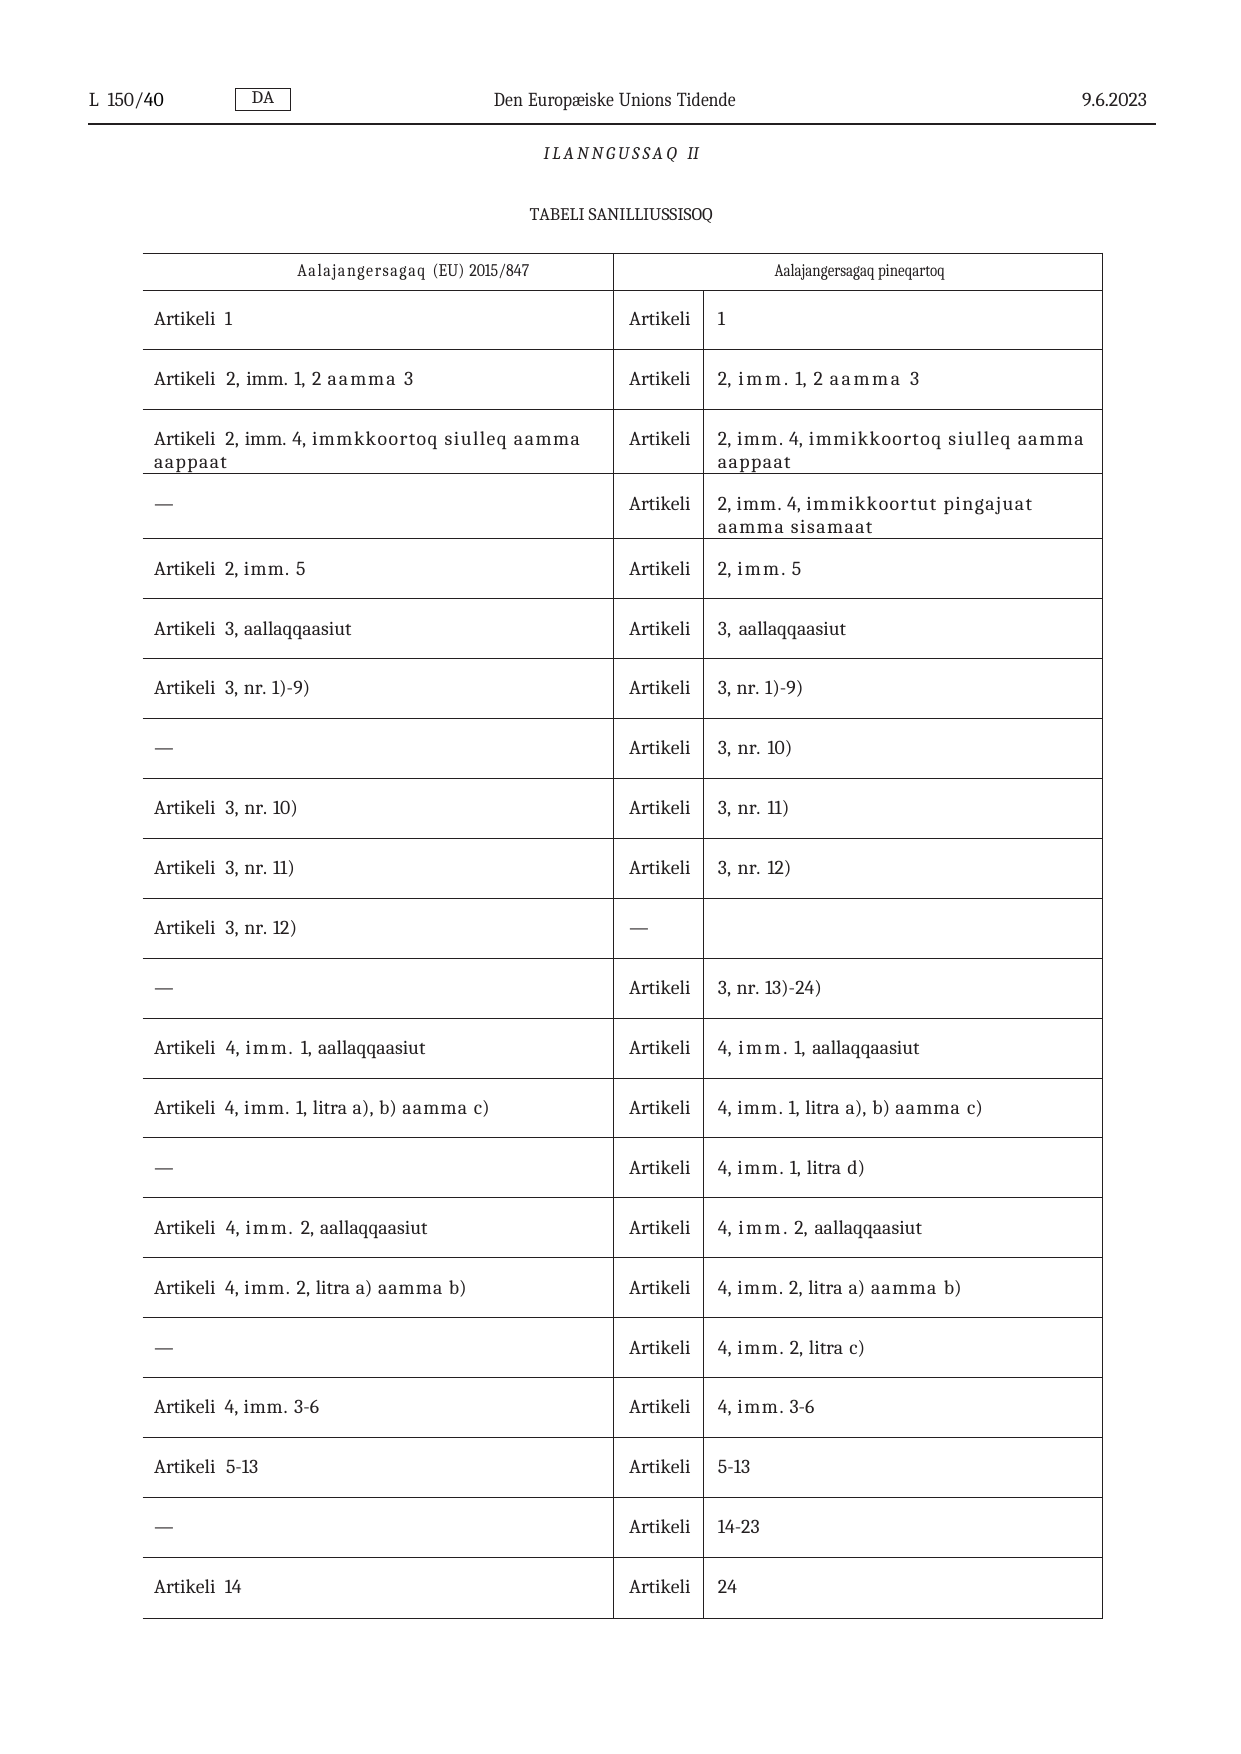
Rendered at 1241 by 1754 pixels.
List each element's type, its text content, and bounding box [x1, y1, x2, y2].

table_cell Artikeli 4, imm. 1, aallaqqaasiut [143, 1019, 613, 1077]
table_cell 24 [704, 1558, 1102, 1618]
table_cell Artikeli 3, nr. 11) [143, 839, 613, 898]
table_cell Artikeli [614, 1138, 703, 1197]
table_cell Artikeli [614, 474, 703, 538]
table_cell Artikeli [614, 1198, 703, 1257]
table_cell — [143, 1138, 613, 1197]
table_cell Artikeli [614, 719, 703, 778]
table_cell Artikeli 3, nr. 10) [143, 779, 613, 838]
table_cell Artikeli 5-13 [143, 1438, 613, 1497]
table_cell Artikeli 2, imm. 1, 2 aamma 3 [143, 350, 613, 409]
table_cell 3, nr. 10) [704, 719, 1102, 778]
table_cell 3, nr. 1)-9) [704, 659, 1102, 718]
text TABELI SANILLIUSSISOQ [138, 204, 1104, 225]
table_cell Artikeli [614, 1079, 703, 1137]
table_cell Artikeli [614, 1019, 703, 1077]
table_cell Artikeli [614, 1378, 703, 1437]
table_cell 3, nr. 12) [704, 839, 1102, 898]
table_cell Artikeli [614, 1438, 703, 1497]
table_cell — [143, 719, 613, 778]
table_header Aalajangersagaq pineqartoq [614, 254, 1102, 290]
table_cell Artikeli 4, imm. 1, litra a), b) aamma c) [143, 1079, 613, 1137]
table_cell [704, 899, 1102, 957]
table_cell Artikeli 2, imm. 4, immkkoortoq siulleq aamma aappaat [143, 410, 613, 473]
table_cell Artikeli [614, 659, 703, 718]
table_cell Artikeli [614, 839, 703, 898]
table_cell Artikeli [614, 410, 703, 473]
table_cell — [143, 959, 613, 1017]
table_cell Artikeli 4, imm. 3-6 [143, 1378, 613, 1437]
table_cell 4, imm. 2, aallaqqaasiut [704, 1198, 1102, 1257]
table_cell Artikeli [614, 539, 703, 598]
table_cell Artikeli 3, nr. 1)-9) [143, 659, 613, 718]
table_cell Artikeli [614, 599, 703, 658]
table_cell Artikeli [614, 1318, 703, 1377]
table_cell Artikeli 4, imm. 2, aallaqqaasiut [143, 1198, 613, 1257]
table_cell 2, imm. 4, immikkoortoq siulleq aamma aappaat [704, 410, 1102, 473]
table_cell 2, imm. 1, 2 aamma 3 [704, 350, 1102, 409]
table_cell Artikeli [614, 350, 703, 409]
table_cell Artikeli 4, imm. 2, litra a) aamma b) [143, 1258, 613, 1317]
table_cell — [143, 1498, 613, 1557]
table_cell Artikeli 1 [143, 291, 613, 349]
table_cell Artikeli 14 [143, 1558, 613, 1618]
table_cell — [143, 474, 613, 538]
table_header Aalajangersagaq (EU) 2015/847 [143, 254, 613, 290]
table_cell 2, imm. 5 [704, 539, 1102, 598]
table_cell 14-23 [704, 1498, 1102, 1557]
table_cell 3, nr. 11) [704, 779, 1102, 838]
table_cell Artikeli [614, 779, 703, 838]
table_cell Artikeli 3, aallaqqaasiut [143, 599, 613, 658]
table_cell Artikeli [614, 291, 703, 349]
table_cell 4, imm. 2, litra a) aamma b) [704, 1258, 1102, 1317]
table_cell Artikeli 2, imm. 5 [143, 539, 613, 598]
table_cell 2, imm. 4, immikkoortut pingajuat aamma sisamaat [704, 474, 1102, 538]
table_cell 4, imm. 3-6 [704, 1378, 1102, 1437]
table_cell 4, imm. 1, litra a), b) aamma c) [704, 1079, 1102, 1137]
table_cell — [143, 1318, 613, 1377]
table_cell 4, imm. 1, aallaqqaasiut [704, 1019, 1102, 1077]
table_cell 3, nr. 13)-24) [704, 959, 1102, 1017]
table_cell 4, imm. 1, litra d) [704, 1138, 1102, 1197]
table_cell Artikeli [614, 1258, 703, 1317]
table_cell Artikeli [614, 1558, 703, 1618]
table_cell 1 [704, 291, 1102, 349]
table_cell — [614, 899, 703, 957]
table_cell Artikeli 3, nr. 12) [143, 899, 613, 957]
table_cell Artikeli [614, 959, 703, 1017]
table_cell 5-13 [704, 1438, 1102, 1497]
table_cell Artikeli [614, 1498, 703, 1557]
table_cell 3, aallaqqaasiut [704, 599, 1102, 658]
table_cell 4, imm. 2, litra c) [704, 1318, 1102, 1377]
text ILANNGUSSAQ II [138, 143, 1106, 164]
